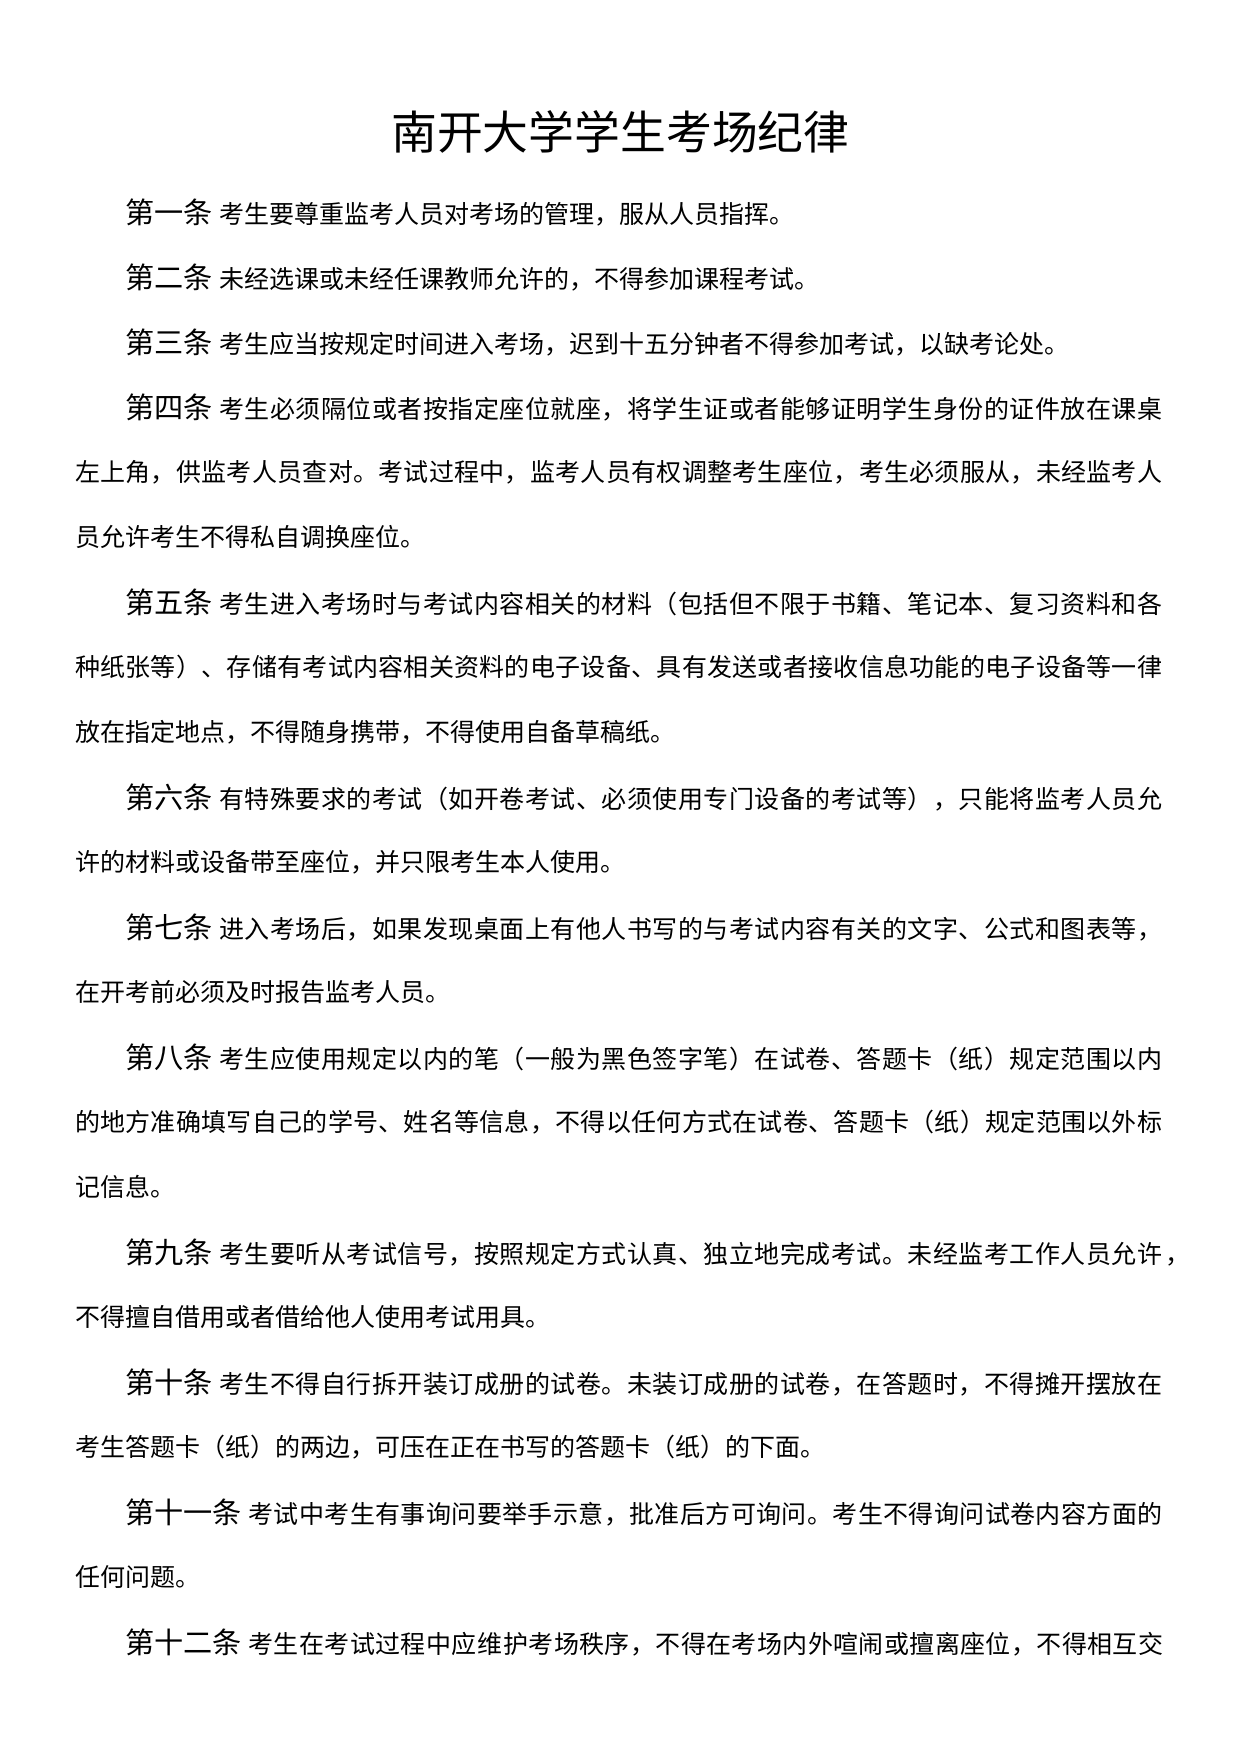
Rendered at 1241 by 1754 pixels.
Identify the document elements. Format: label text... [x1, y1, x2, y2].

list 考生进入考场时与考试内容相关的材料（包括但不限于书籍、笔记本、复习资料和各种纸张等）、存储有考试内容相关资料的电子设备、具有发送或者接收信息功能的电子设备等一律放在指定地点，不得随身携带，不得使用自备草稿纸。 [75, 568, 1165, 763]
list 有特殊要求的考试（如开卷考试、必须使用专门设备的考试等），只能将监考人员允许的材料或设备带至座位，并只限考生本人使用。 [75, 763, 1165, 893]
list 考生要听从考试信号，按照规定方式认真、独立地完成考试。未经监考工作人员允许，不得擅自借用或者借给他人使用考试用具。 [75, 1218, 1165, 1348]
list 考生应当按规定时间进入考场，迟到十五分钟者不得参加考试，以缺考论处。 [75, 308, 1165, 373]
text 南开大学学生考场纪律 [75, 81, 1165, 178]
list 进入考场后，如果发现桌面上有他人书写的与考试内容有关的文字、公式和图表等，在开考前必须及时报告监考人员。 [75, 893, 1165, 1023]
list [75, 1608, 1165, 1673]
list 考生应使用规定以内的笔（一般为黑色签字笔）在试卷、答题卡（纸）规定范围以内的地方准确填写自己的学号、姓名等信息，不得以任何方式在试卷、答题卡（纸）规定范围以外标记信息。 [75, 1023, 1165, 1218]
list 考试中考生有事询问要举手示意，批准后方可询问。考生不得询问试卷内容方面的任何问题。 [75, 1478, 1165, 1608]
list 考生不得自行拆开装订成册的试卷。未装订成册的试卷，在答题时，不得摊开摆放在考生答题卡（纸）的两边，可压在正在书写的答题卡（纸）的下面。 [75, 1348, 1165, 1478]
list 考生必须隔位或者按指定座位就座，将学生证或者能够证明学生身份的证件放在课桌左上角，供监考人员查对。考试过程中，监考人员有权调整考生座位，考生必须服从，未经监考人员允许考生不得私自调换座位。 [75, 373, 1165, 568]
list 考生要尊重监考人员对考场的管理，服从人员指挥。 [75, 178, 1165, 243]
list 未经选课或未经任课教师允许的，不得参加课程考试。 [75, 243, 1165, 308]
